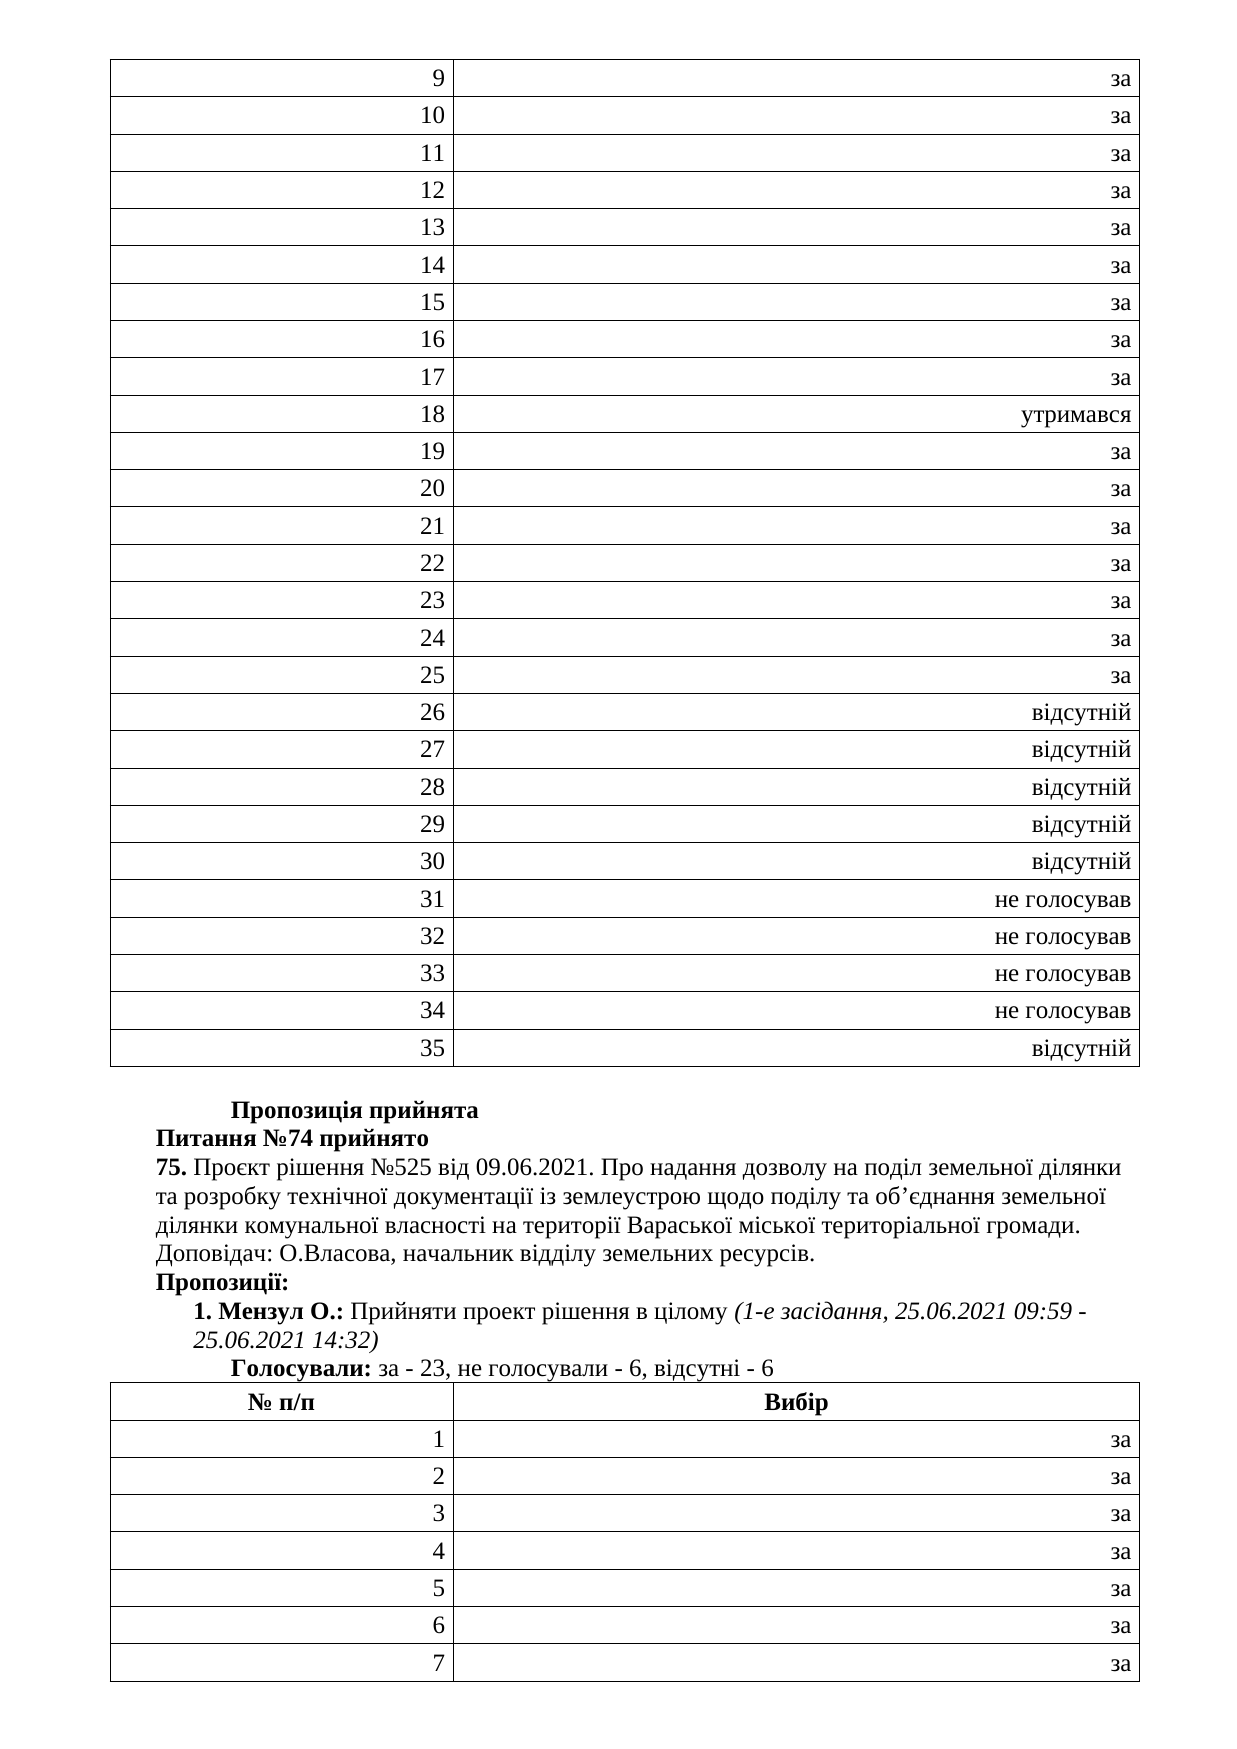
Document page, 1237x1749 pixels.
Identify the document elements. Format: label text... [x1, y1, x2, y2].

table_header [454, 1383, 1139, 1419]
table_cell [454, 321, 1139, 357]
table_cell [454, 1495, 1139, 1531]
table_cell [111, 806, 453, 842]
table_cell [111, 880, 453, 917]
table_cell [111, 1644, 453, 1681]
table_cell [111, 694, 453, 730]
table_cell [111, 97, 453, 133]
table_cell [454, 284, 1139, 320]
text Пропозиція прийнята [231, 1066, 1148, 1123]
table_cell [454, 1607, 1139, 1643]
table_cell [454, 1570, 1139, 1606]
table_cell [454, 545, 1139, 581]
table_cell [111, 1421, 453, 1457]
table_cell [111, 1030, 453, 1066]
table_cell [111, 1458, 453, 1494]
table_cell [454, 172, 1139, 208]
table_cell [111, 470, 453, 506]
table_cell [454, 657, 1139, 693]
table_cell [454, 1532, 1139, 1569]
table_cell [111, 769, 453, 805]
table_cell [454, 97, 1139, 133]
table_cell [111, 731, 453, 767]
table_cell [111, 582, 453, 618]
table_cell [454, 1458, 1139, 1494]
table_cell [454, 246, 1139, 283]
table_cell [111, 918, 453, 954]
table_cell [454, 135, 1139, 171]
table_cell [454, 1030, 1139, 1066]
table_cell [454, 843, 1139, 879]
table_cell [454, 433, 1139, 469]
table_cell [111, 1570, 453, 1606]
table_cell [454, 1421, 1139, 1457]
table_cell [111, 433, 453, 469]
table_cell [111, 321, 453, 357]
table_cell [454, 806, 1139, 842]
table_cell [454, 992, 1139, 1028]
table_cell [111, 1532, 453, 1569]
text 75. Проєкт рішення №525 від 09.06.2021. Про надання дозволу на поділ земельної ділянки та розробку технічної документації із землеустрою щодо поділу та об’єднання земельної ділянки комунальної власності на території Вараської міської територіальної громади. Доповідач: О.Власова, начальник відділу земельних ресурсів. [156, 1152, 1148, 1267]
text Питання №74 прийнято [156, 1123, 1148, 1152]
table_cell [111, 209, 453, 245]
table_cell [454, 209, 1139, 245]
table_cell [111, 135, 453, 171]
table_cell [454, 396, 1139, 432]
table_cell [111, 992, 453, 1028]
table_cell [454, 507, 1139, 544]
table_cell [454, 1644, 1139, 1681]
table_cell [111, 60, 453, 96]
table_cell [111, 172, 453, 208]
text Пропозиції: [156, 1267, 1148, 1296]
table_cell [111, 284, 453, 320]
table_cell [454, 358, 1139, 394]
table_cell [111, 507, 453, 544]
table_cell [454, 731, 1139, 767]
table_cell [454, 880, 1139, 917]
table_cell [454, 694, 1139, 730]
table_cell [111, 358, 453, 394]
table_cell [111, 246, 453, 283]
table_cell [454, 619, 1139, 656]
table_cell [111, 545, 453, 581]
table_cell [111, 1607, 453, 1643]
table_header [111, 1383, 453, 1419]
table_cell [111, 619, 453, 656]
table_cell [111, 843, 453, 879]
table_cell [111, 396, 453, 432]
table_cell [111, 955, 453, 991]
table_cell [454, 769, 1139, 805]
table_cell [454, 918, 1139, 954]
text Голосували: за - 23, не голосували - 6, відсутні - 6 [231, 1353, 1148, 1382]
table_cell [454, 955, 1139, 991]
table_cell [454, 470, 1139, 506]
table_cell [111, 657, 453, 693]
text 1. Мензул О.: Прийняти проект рішення в цілому (1-е засідання, 25.06.2021 09:59 - 25.06.2021 14:32) [193, 1296, 1148, 1353]
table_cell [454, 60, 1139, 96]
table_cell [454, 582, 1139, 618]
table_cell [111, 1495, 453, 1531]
